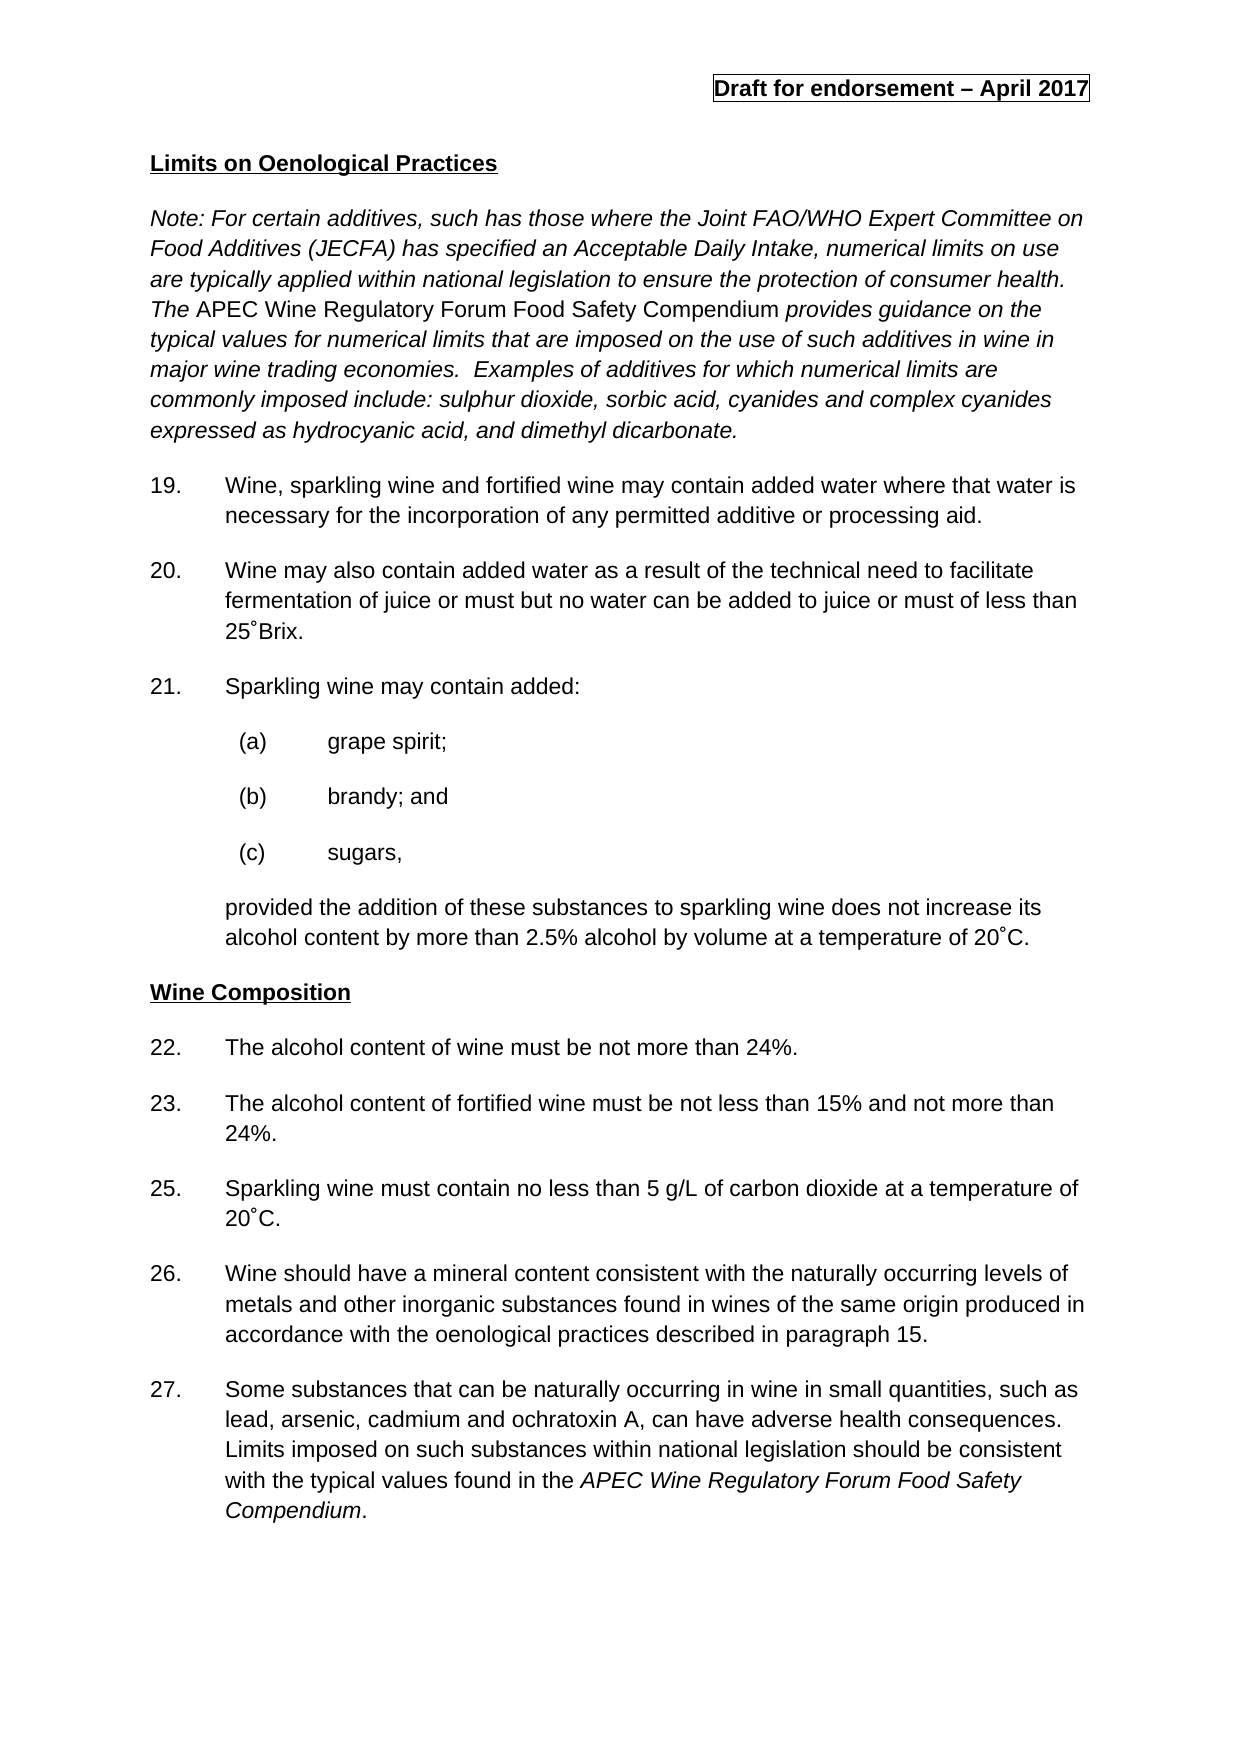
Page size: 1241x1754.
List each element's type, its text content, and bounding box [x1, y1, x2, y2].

text 21. Sparkling wine may contain added: [150, 673, 1090, 699]
text (c) sugars, [239, 838, 1090, 865]
text Note: For certain additives, such has those where the Joint FAO/WHO Expert Committee on Food Additives (JECFA) has specified an Acceptable Daily Intake, numerical limits on use are typically applied within national legislation to ensure the protection of consumer health. The APEC Wine Regulatory Forum Food Safety Compendium provides guidance on the typical values for numerical limits that are imposed on the use of such additives in wine in major wine trading economies. Examples of additives for which numerical limits are commonly imposed include: sulphur dioxide, sorbic acid, cyanides and complex cyanides expressed as hydrocyanic acid, and dimethyl dicarbonate. [150, 205, 1090, 443]
text Limits on Oenological Practices [150, 150, 1090, 176]
text 26. Wine should have a mineral content consistent with the naturally occurring levels of metals and other inorganic substances found in wines of the same origin produced in accordance with the oenological practices described in paragraph 15. [150, 1260, 1090, 1347]
text 20. Wine may also contain added water as a result of the technical need to facilitate fermentation of juice or must but no water can be added to juice or must of less than 25˚Brix. [150, 557, 1090, 644]
text 27. Some substances that can be naturally occurring in wine in small quantities, such as lead, arsenic, cadmium and ochratoxin A, can have adverse health consequences. Limits imposed on such substances within national legislation should be consistent with the typical values found in the APEC Wine Regulatory Forum Food Safety Compendium. [150, 1376, 1090, 1523]
text 23. The alcohol content of fortified wine must be not less than 15% and not more than 24%. [150, 1089, 1090, 1146]
text 25. Sparkling wine must contain no less than 5 g/L of carbon dioxide at a temperature of 20˚C. [150, 1175, 1090, 1232]
text (b) brandy; and [239, 783, 1090, 810]
text 22. The alcohol content of wine must be not more than 24%. [150, 1034, 1090, 1061]
text (a) grape spirit; [239, 728, 1090, 754]
text 19. Wine, sparkling wine and fortified wine may contain added water where that water is necessary for the incorporation of any permitted additive or processing aid. [150, 472, 1090, 528]
text provided the addition of these substances to sparkling wine does not increase its alcohol content by more than 2.5% alcohol by volume at a temperature of 20˚C. [225, 894, 1090, 950]
text Wine Composition [150, 979, 1090, 1006]
